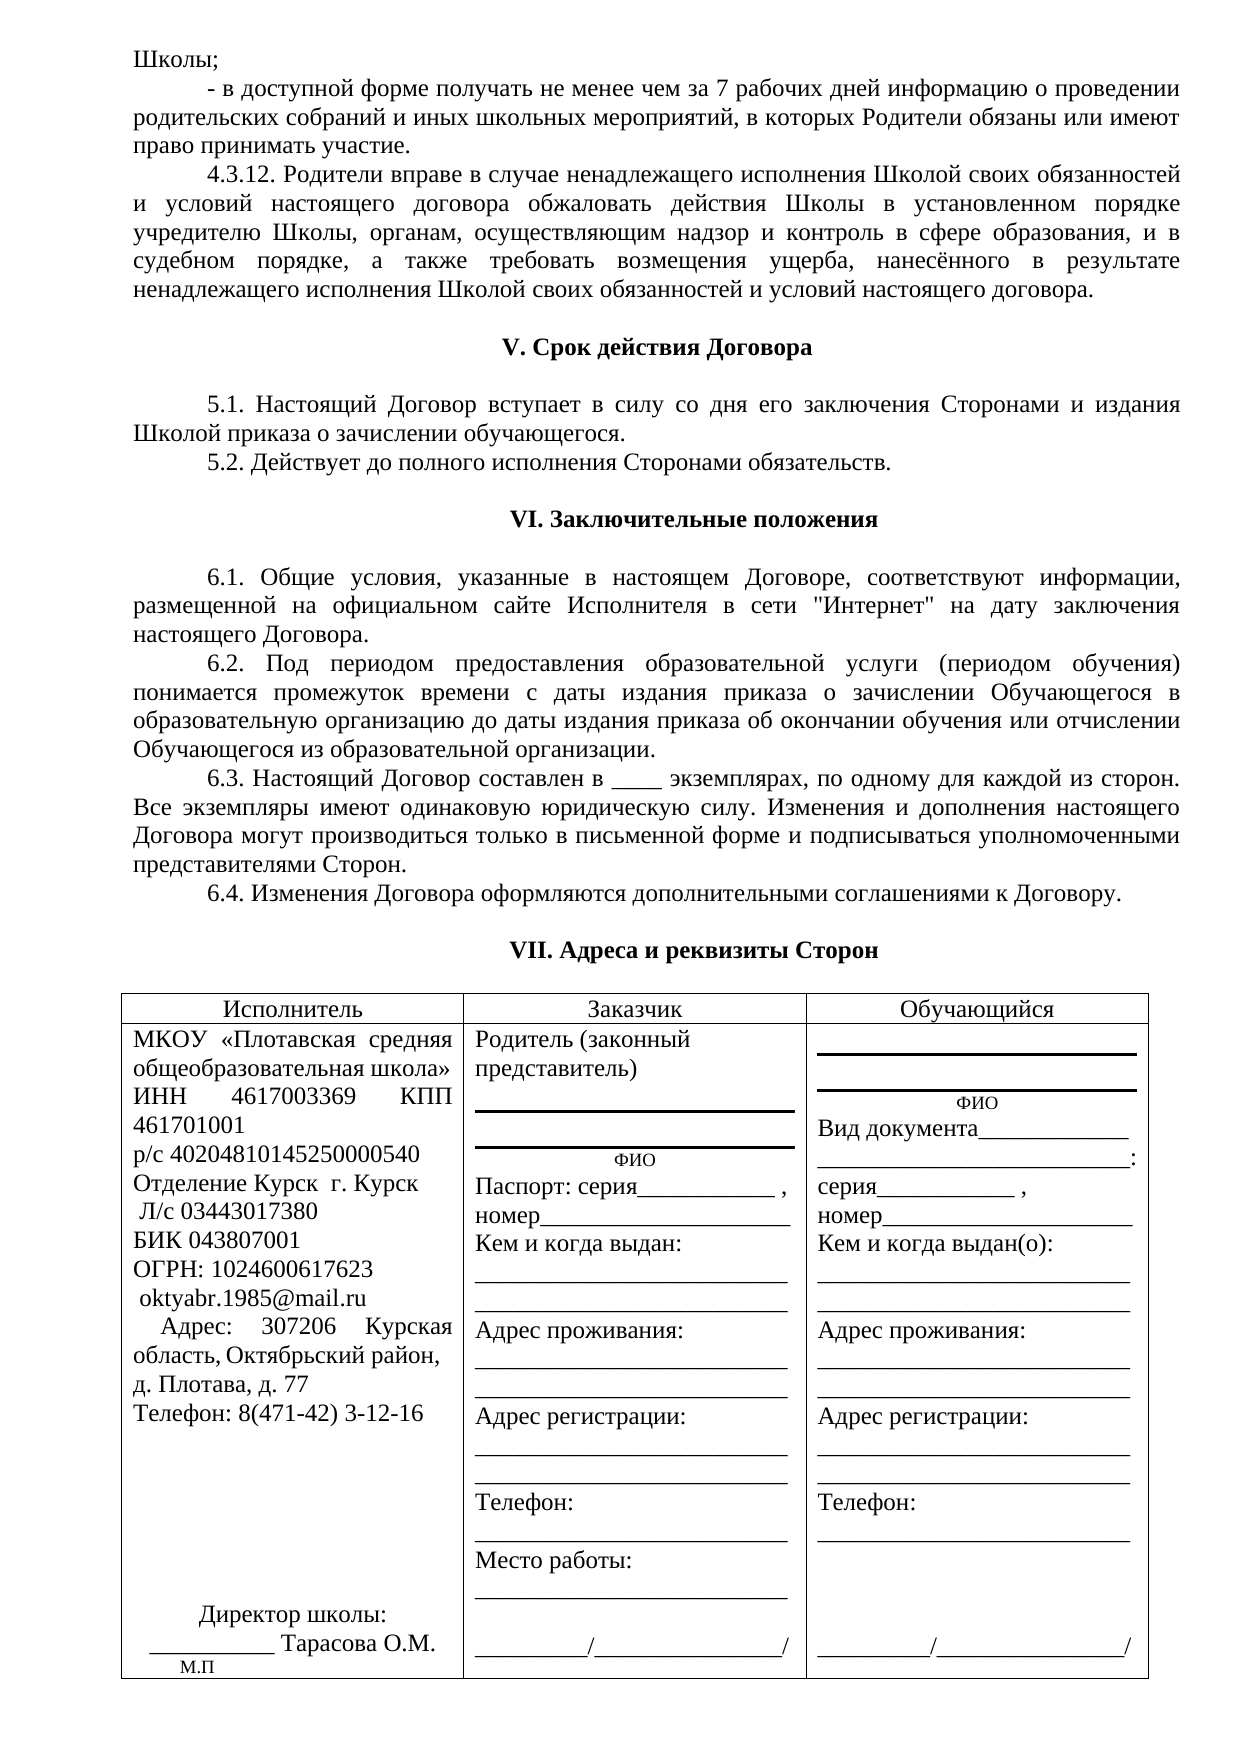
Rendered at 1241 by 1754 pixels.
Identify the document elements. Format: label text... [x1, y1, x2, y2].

text 5.1. Настоящий Договор вступает в силу со дня его заключения Сторонами и издания Школой приказа о зачислении обучающегося. [133, 389, 1181, 447]
table_cell Родитель (законный представитель) ФИО Паспорт: серия___________ , номер____________________ Кем и когда выдан: _________________________ _________________________ Адрес проживания: _________________________ _________________________ Адрес регистрации: _________________________ _________________________ Телефон: _________________________ Место работы: _________________________ _________/_______________/ [464, 1024, 806, 1678]
text 6.4. Изменения Договора оформляются дополнительными соглашениями к Договору. [133, 878, 1181, 907]
text VI. Заключительные положения [133, 504, 1181, 533]
text - в доступной форме получать не менее чем за 7 рабочих дней информацию о проведении родительских собраний и иных школьных мероприятий, в которых Родители обязаны или имеют право принимать участие. [133, 73, 1181, 159]
text 5.2. Действует до полного исполнения Сторонами обязательств. [133, 447, 1181, 476]
text VII. Адреса и реквизиты Сторон [133, 936, 1181, 964]
table_cell ФИО Вид документа____________ _________________________: серия___________ , номер____________________ Кем и когда выдан(о): _________________________ _________________________ Адрес проживания: _________________________ _________________________ Адрес регистрации: _________________________ _________________________ Телефон: _________________________ _________/_______________/ [807, 1024, 1148, 1678]
text 4.3.12. Родители вправе в случае ненадлежащего исполнения Школой своих обязанностей и условий настоящего договора обжаловать действия Школы в установленном порядке учредителю Школы, органам, осуществляющим надзор и контроль в сфере образования, и в судебном порядке, а также требовать возмещения ущерба, нанесённого в результате ненадлежащего исполнения Школой своих обязанностей и условий настоящего договора. [133, 159, 1181, 303]
table_cell МКОУ «Плотавская средняя общеобразовательная школа» ИНН 4617003369 КПП 461701001 р/с 40204810145250000540 Отделение Курск г. Курск Л/с 03443017380 БИК 043807001 ОГРН: 1024600617623 oktyabr.1985@mail.ru Адрес: 307206 Курская область, Октябрьский район, д. Плотава, д. 77 Телефон: 8(471-42) 3-12-16 Директор школы: __________ Тарасова О.М. М.П [122, 1024, 463, 1678]
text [133, 44, 1181, 73]
table_header Обучающийся [807, 994, 1148, 1023]
table_header Заказчик [464, 994, 806, 1023]
text V. Срок действия Договора [133, 332, 1181, 361]
table_header Исполнитель [122, 994, 463, 1023]
text 6.2. Под периодом предоставления образовательной услуги (периодом обучения) понимается промежуток времени с даты издания приказа о зачислении Обучающегося в образовательную организацию до даты издания приказа об окончании обучения или отчислении Обучающегося из образовательной организации. [133, 648, 1181, 763]
text 6.1. Общие условия, указанные в настоящем Договоре, соответствуют информации, размещенной на официальном сайте Исполнителя в сети "Интернет" на дату заключения настоящего Договора. [133, 562, 1181, 648]
text 6.3. Настоящий Договор составлен в ____ экземплярах, по одному для каждой из сторон. Все экземпляры имеют одинаковую юридическую силу. Изменения и дополнения настоящего Договора могут производиться только в письменной форме и подписываться уполномоченными представителями Сторон. [133, 763, 1181, 878]
